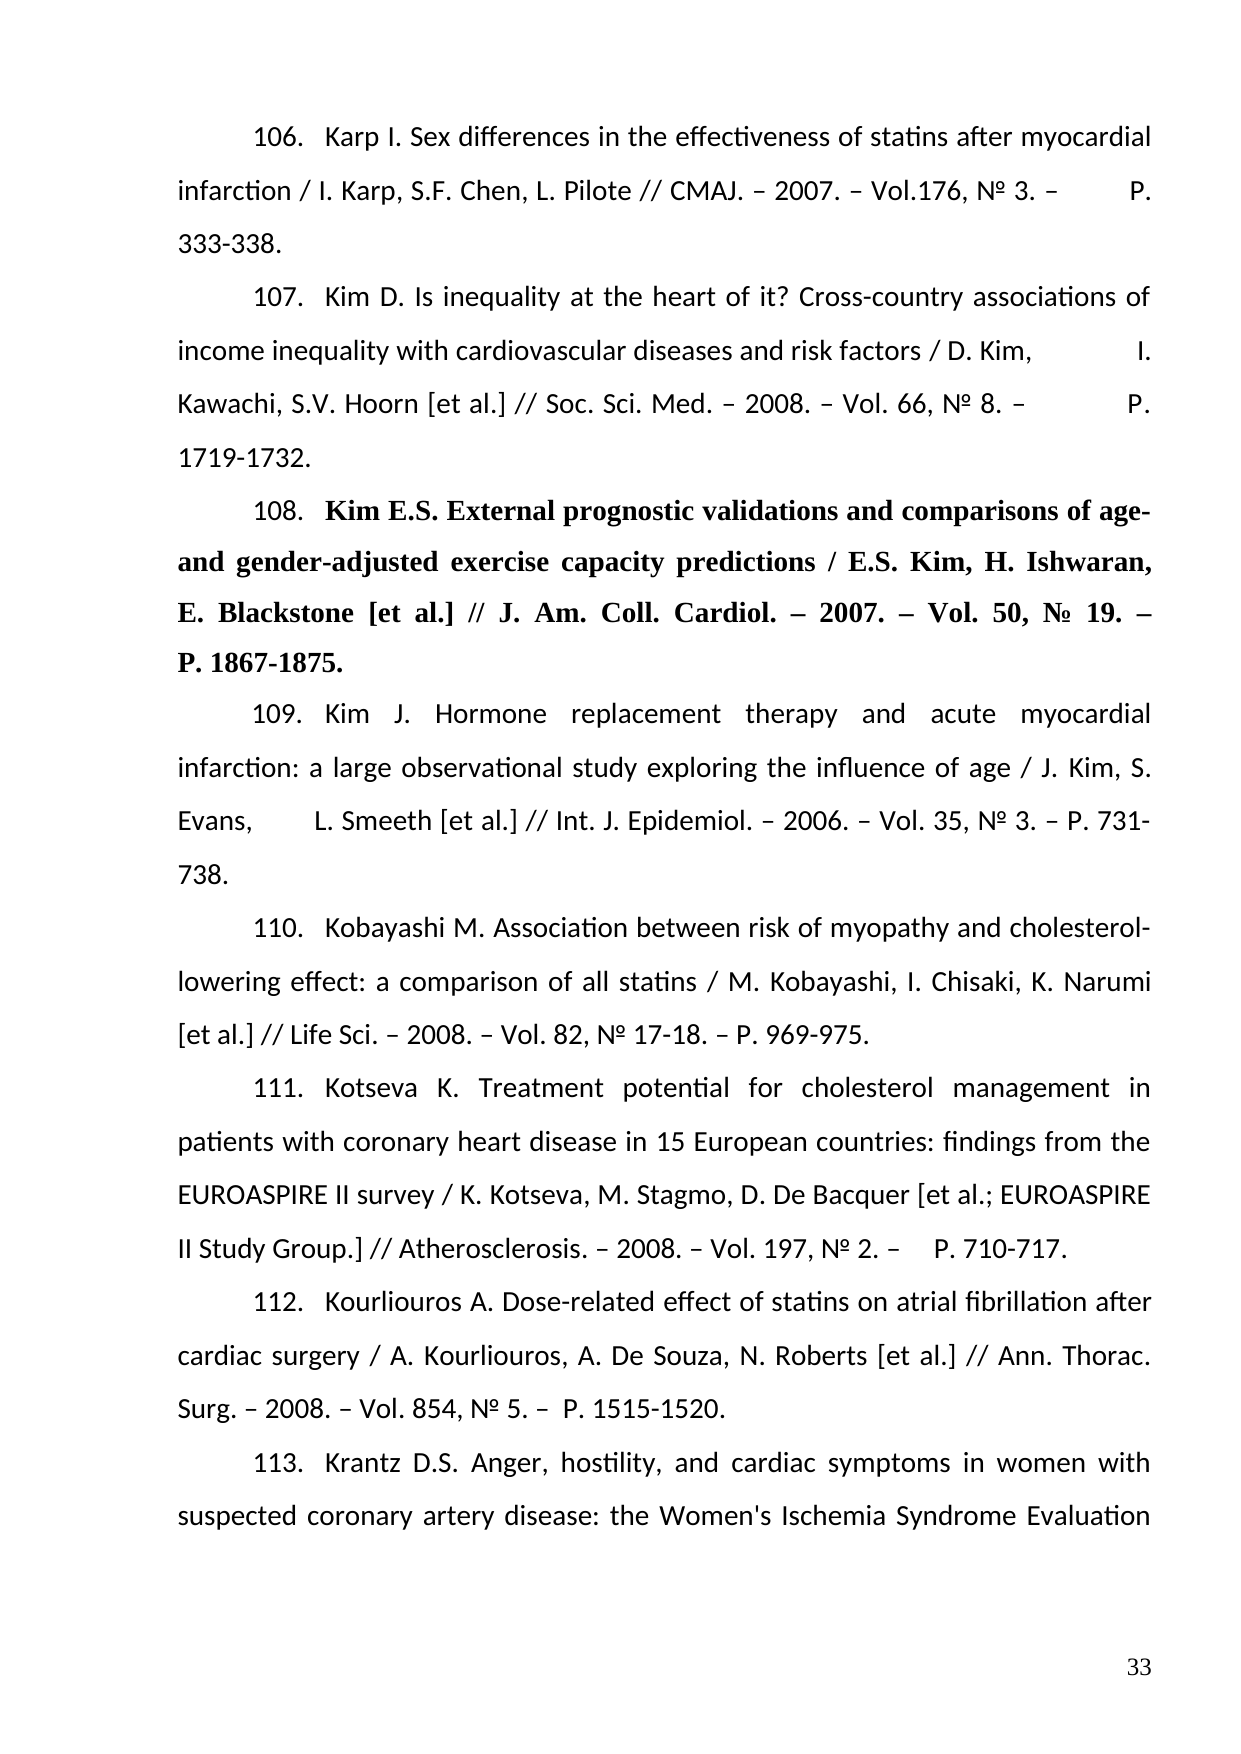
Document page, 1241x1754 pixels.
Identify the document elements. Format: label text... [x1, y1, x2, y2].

list Kim D. Is inequality at the heart of it? Cross-country associations of income inequality with cardiovascular diseases and risk factors / D. Kim, I. Kawachi, S.V. Hoorn [еt al.] // Soc. Sci. Med. – 2008. – Vol. 66, № 8. – P. 1719-1732. [177, 278, 1152, 474]
list Karp I. Sex differences in the effectiveness of statins after myocardial infarction / I. Karp, S.F. Chen, L. Pilote // CMAJ. – 2007. – Vol.176, № 3. – Р. 333-338. [177, 118, 1152, 261]
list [177, 1444, 1152, 1533]
list Kobayashi M. Association between risk of myopathy and cholesterol-lowering effect: a comparison of all statins / M. Kobayashi, I. Chisaki, K. Narumi [еt al.] // Life Sci. – 2008. – Vol. 82, № 17-18. – Р. 969-975. [177, 909, 1152, 1052]
subtitle Kim E.S. External prognostic validations and comparisons of age- and gender-adjusted exercise capacity predictions / E.S. Kim, H. Ishwaran, E. Blackstone [et al.] // J. Am. Coll. Cardiol. – 2007. – Vol. 50, № 19. – Р. 1867-1875. [177, 492, 1152, 679]
list Kim J. Hormone replacement therapy and acute myocardial infarction: a large observational study exploring the influence of age / J. Kim, S. Evans, L. Smeeth [et al.] // Int. J. Epidemiol. – 2006. – Vol. 35, № 3. – P. 731-738. [177, 696, 1152, 891]
list Kourliouros A. Dose-related effect of statins on atrial fibrillation after cardiac surgery / A. Kourliouros, A. De Souza, N. Roberts [et al.] // Ann. Thorac. Surg. – 2008. – Vol. 854, № 5. – Р. 1515-1520. [177, 1283, 1152, 1426]
list Kotseva K. Treatment potential for cholesterol management in patients with coronary heart disease in 15 European countries: findings from the EUROASPIRE II survey / K. Kotseva, M. Stagmo, D. De Bacquer [et al.; EUROASPIRE II Study Group.] // Atherosclerosis. – 2008. – Vol. 197, № 2. – P. 710-717. [177, 1069, 1152, 1266]
